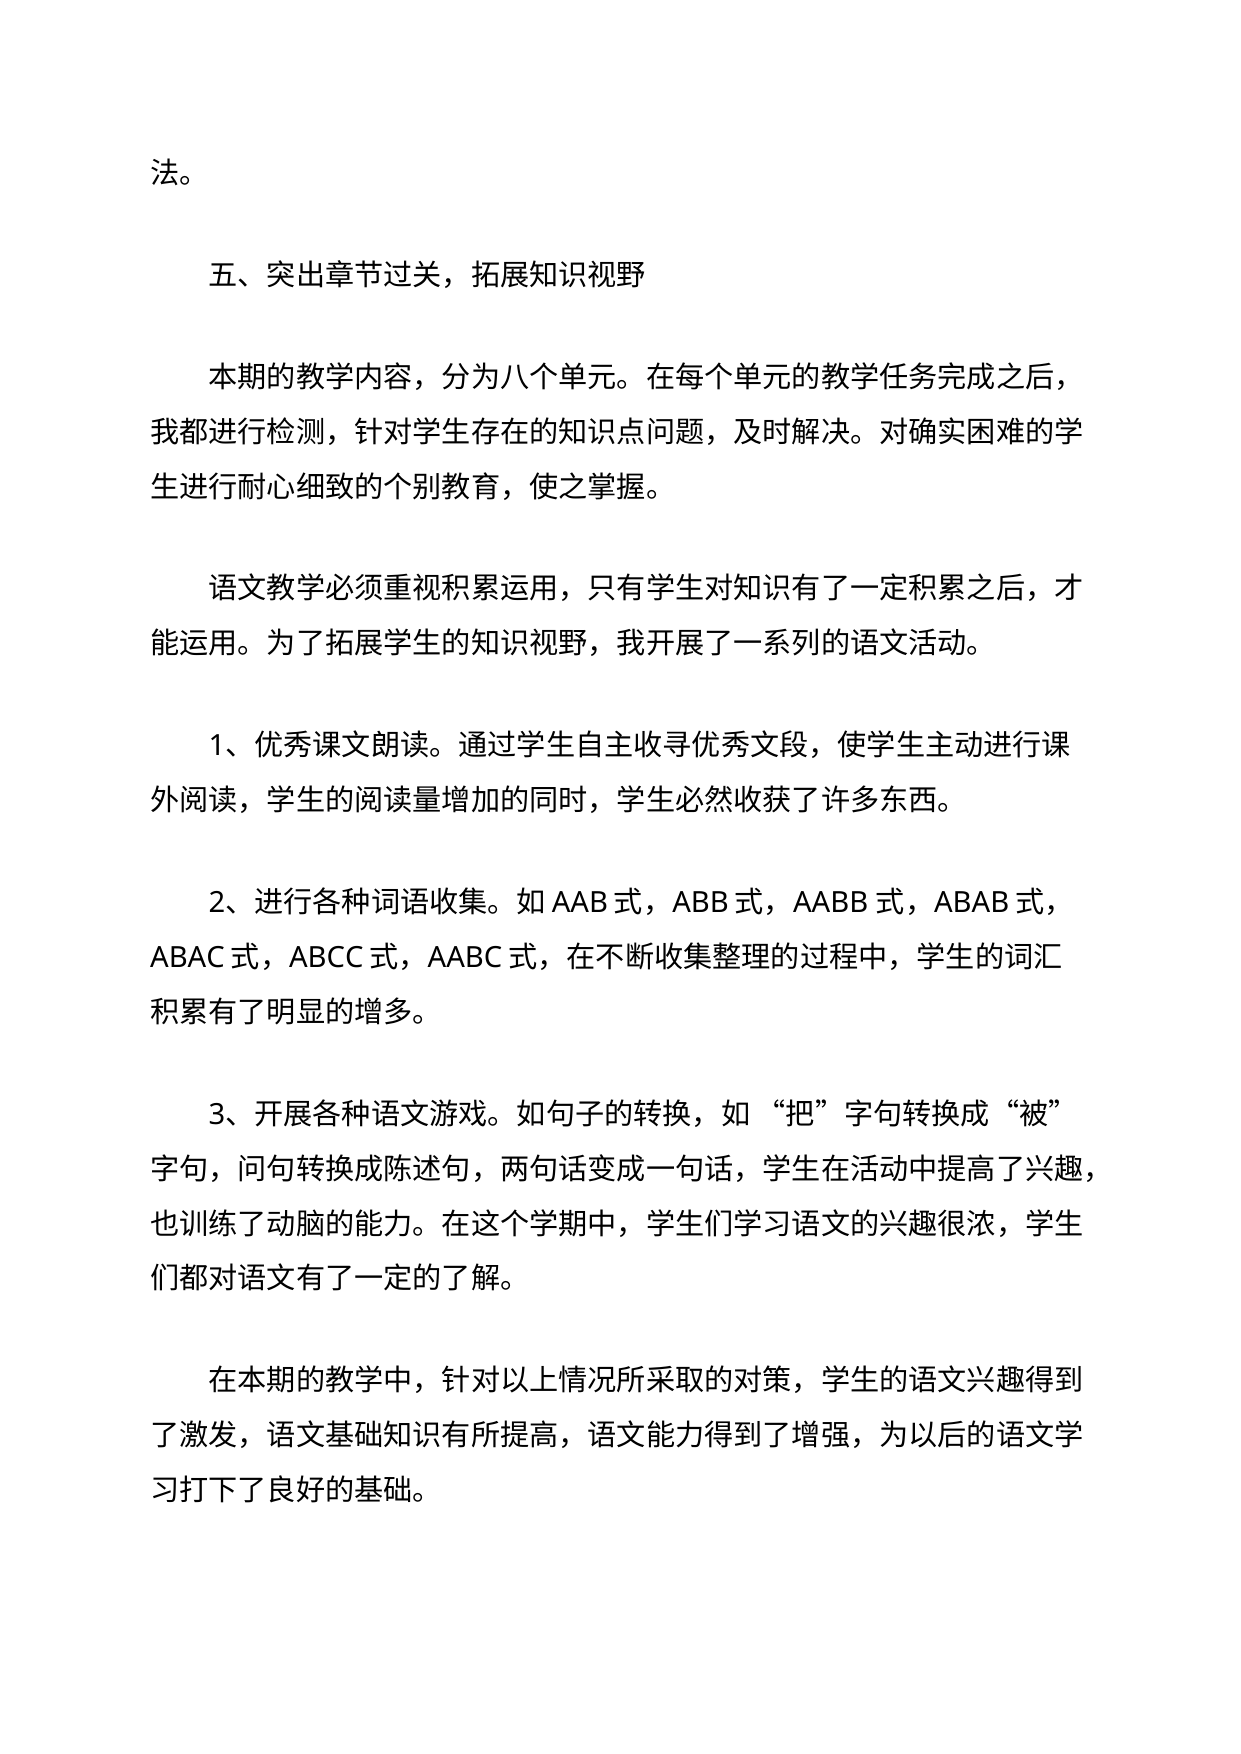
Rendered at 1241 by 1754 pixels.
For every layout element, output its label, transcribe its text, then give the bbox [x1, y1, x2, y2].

text 2、进行各种词语收集。如AAB式，ABB式，AABB 式，ABAB式，ABAC式，ABCC式，AABC式，在不断收集整理的过程中，学生的词汇积累有了明显的增多。 [150, 878, 1090, 1031]
text 语文教学必须重视积累运用，只有学生对知识有了一定积累之后，才能运用。为了拓展学生的知识视野，我开展了一系列的语文活动。 [150, 565, 1090, 662]
text 3、开展各种语文游戏。如句子的转换，如 “把”字句转换成“被”字句，问句转换成陈述句，两句话变成一句话，学生在活动中提高了兴趣，也训练了动脑的能力。在这个学期中，学生们学习语文的兴趣很浓，学生们都对语文有了一定的了解。 [150, 1090, 1090, 1297]
text 1、优秀课文朗读。通过学生自主收寻优秀文段，使学生主动进行课外阅读，学生的阅读量增加的同时，学生必然收获了许多东西。 [150, 722, 1090, 819]
text 五、突出章节过关，拓展知识视野 [150, 252, 1090, 294]
text 本期的教学内容，分为八个单元。在每个单元的教学任务完成之后，我都进行检测，针对学生存在的知识点问题，及时解决。对确实困难的学生进行耐心细致的个别教育，使之掌握。 [150, 353, 1090, 506]
text 在本期的教学中，针对以上情况所采取的对策，学生的语文兴趣得到了激发，语文基础知识有所提高，语文能力得到了增强，为以后的语文学习打下了良好的基础。 [150, 1357, 1090, 1509]
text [150, 150, 1090, 192]
